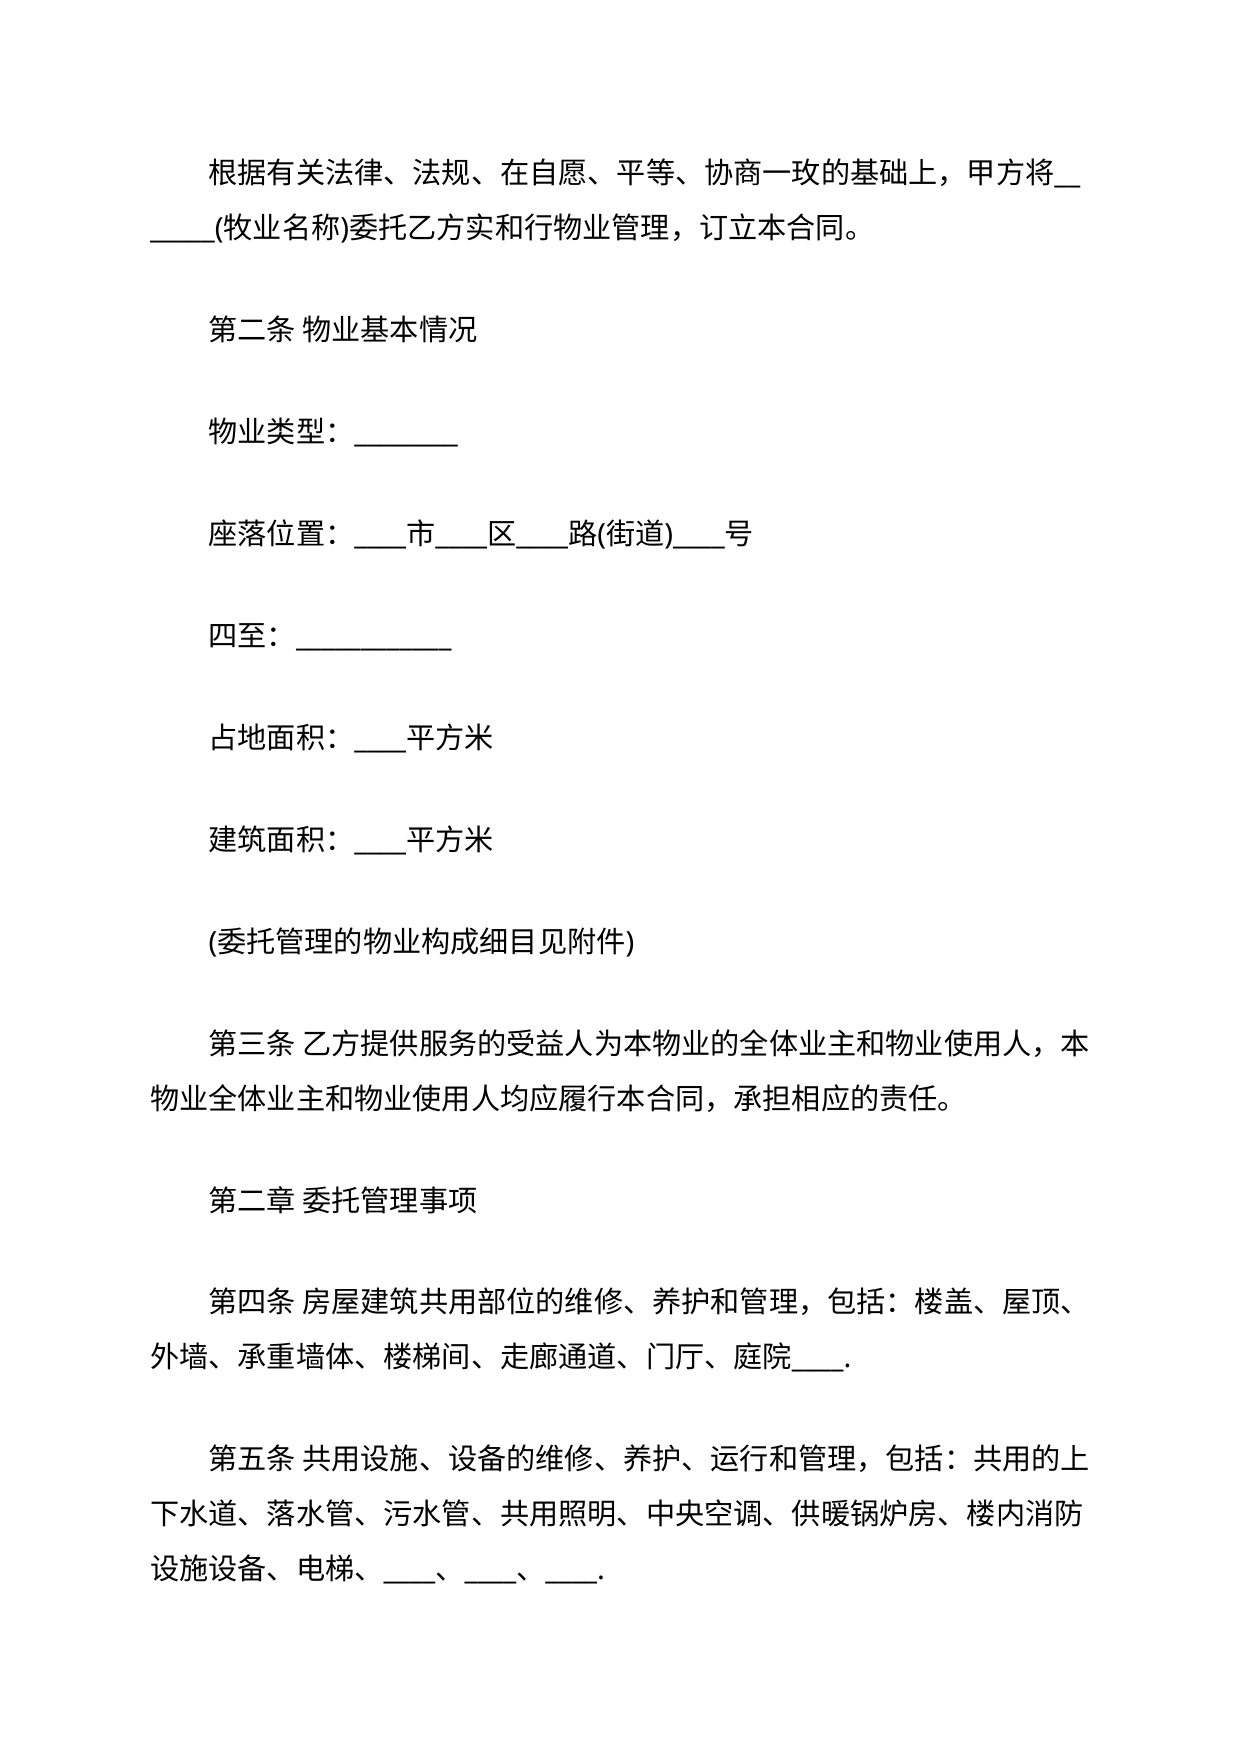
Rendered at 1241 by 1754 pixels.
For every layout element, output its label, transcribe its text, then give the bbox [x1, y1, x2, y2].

text 物业类型：________ [150, 409, 1090, 451]
text 第五条 共用设施、设备的维修、养护、运行和管理，包括：共用的上下水道、落水管、污水管、共用照明、中央空调、供暖锅炉房、楼内消防设施设备、电梯、____、____、____. [150, 1436, 1090, 1588]
text 座落位置：____市____区____路(街道)____号 [150, 511, 1090, 553]
text 第二章 委托管理事项 [150, 1177, 1090, 1219]
text 第三条 乙方提供服务的受益人为本物业的全体业主和物业使用人，本物业全体业主和物业使用人均应履行本合同，承担相应的责任。 [150, 1021, 1090, 1118]
text (委托管理的物业构成细目见附件) [150, 919, 1090, 961]
text 建筑面积：____平方米 [150, 817, 1090, 859]
text 第二条 物业基本情况 [150, 307, 1090, 349]
text 占地面积：____平方米 [150, 715, 1090, 757]
text 第四条 房屋建筑共用部位的维修、养护和管理，包括：楼盖、屋顶、外墙、承重墙体、楼梯间、走廊通道、门厅、庭院____. [150, 1279, 1090, 1376]
text 四至：____________ [150, 613, 1090, 655]
text 根据有关法律、法规、在自愿、平等、协商一玫的基础上，甲方将_______(牧业名称)委托乙方实和行物业管理，订立本合同。 [150, 150, 1090, 247]
